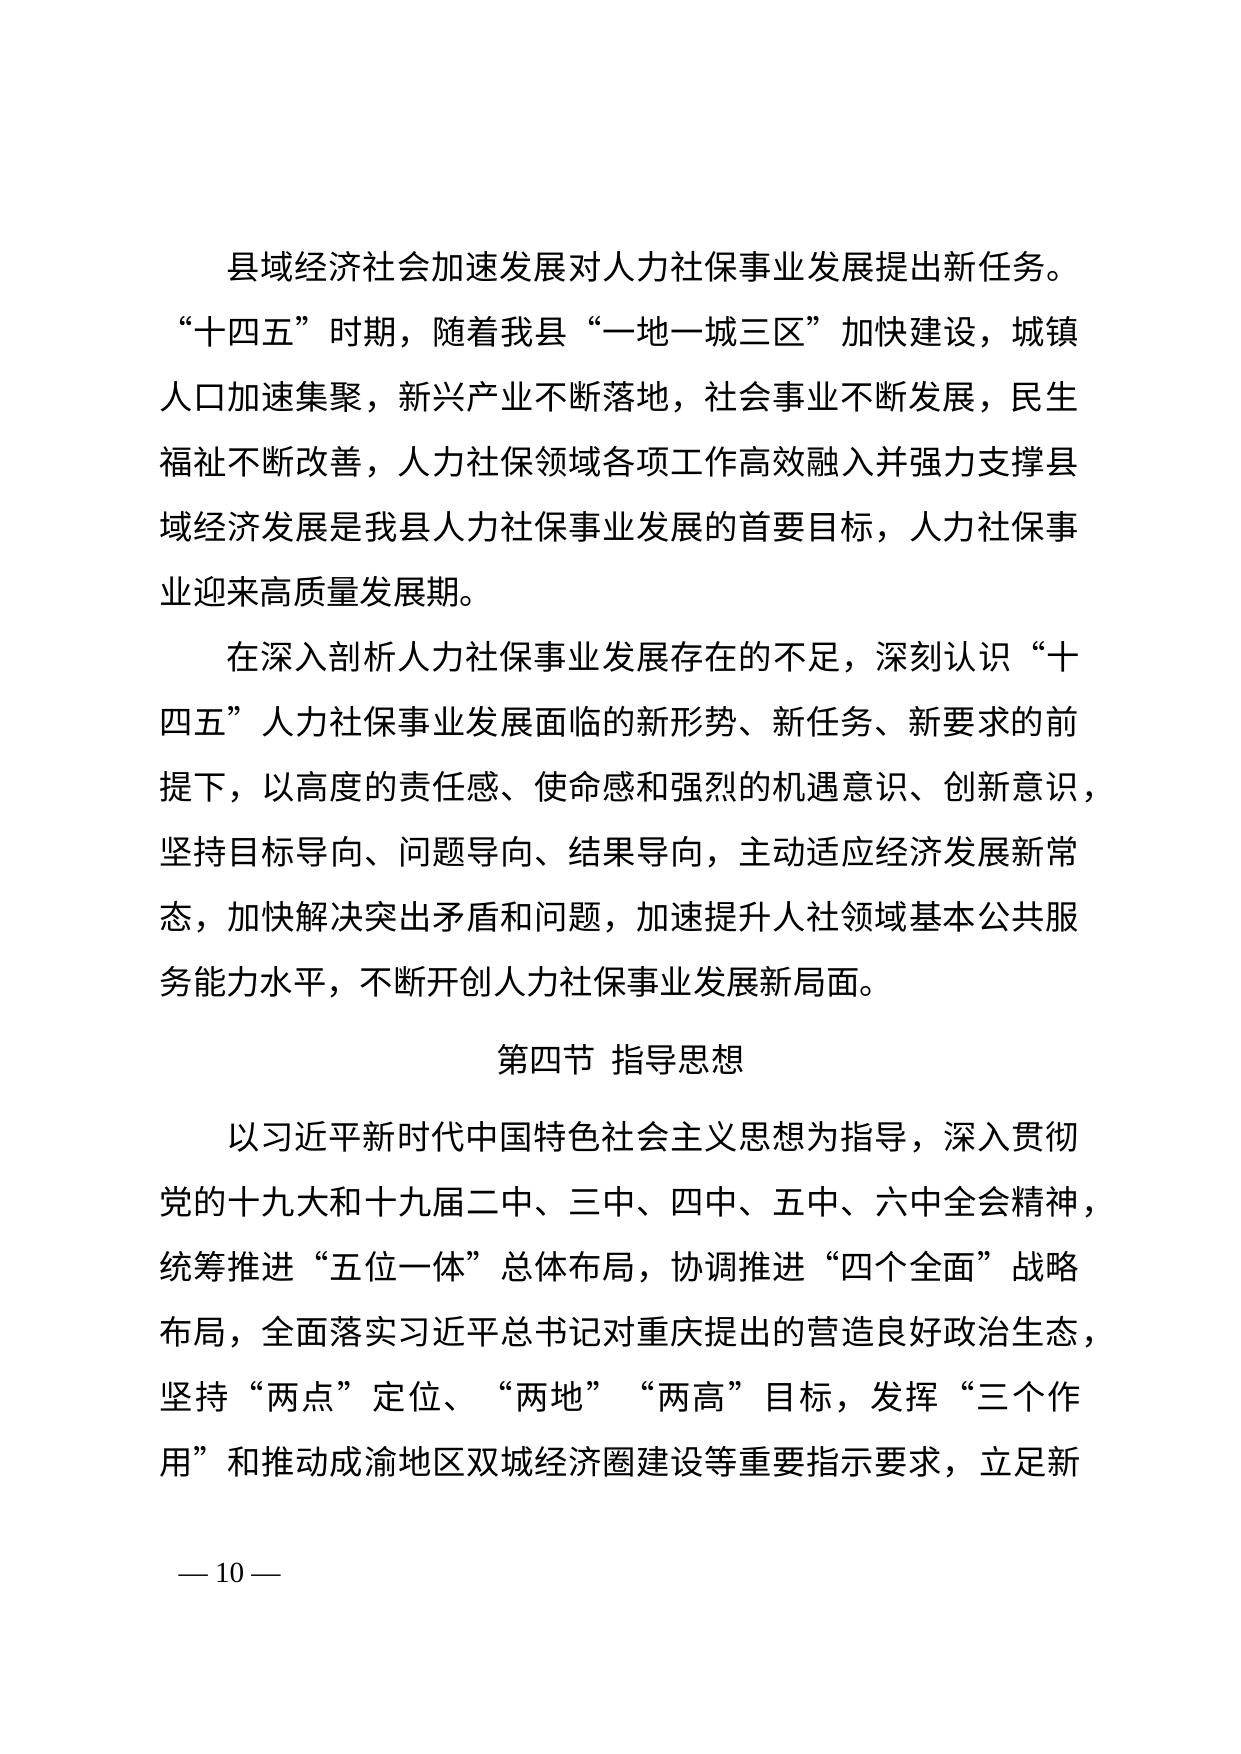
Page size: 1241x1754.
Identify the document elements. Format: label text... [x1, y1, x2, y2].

text 第四节 指导思想 [159, 1025, 1081, 1090]
text 在深入剖析人力社保事业发展存在的不足，深刻认识“十四五”人力社保事业发展面临的新形势、新任务、新要求的前提下，以高度的责任感、使命感和强烈的机遇意识、创新意识，坚持目标导向、问题导向、结果导向，主动适应经济发展新常态，加快解决突出矛盾和问题，加速提升人社领域基本公共服务能力水平，不断开创人力社保事业发展新局面。 [159, 623, 1081, 1013]
text 县域经济社会加速发展对人力社保事业发展提出新任务。“十四五”时期，随着我县“一地一城三区”加快建设，城镇人口加速集聚，新兴产业不断落地，社会事业不断发展，民生福祉不断改善，人力社保领域各项工作高效融入并强力支撑县域经济发展是我县人力社保事业发展的首要目标，人力社保事业迎来高质量发展期。 [159, 233, 1081, 623]
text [159, 1103, 1081, 1493]
